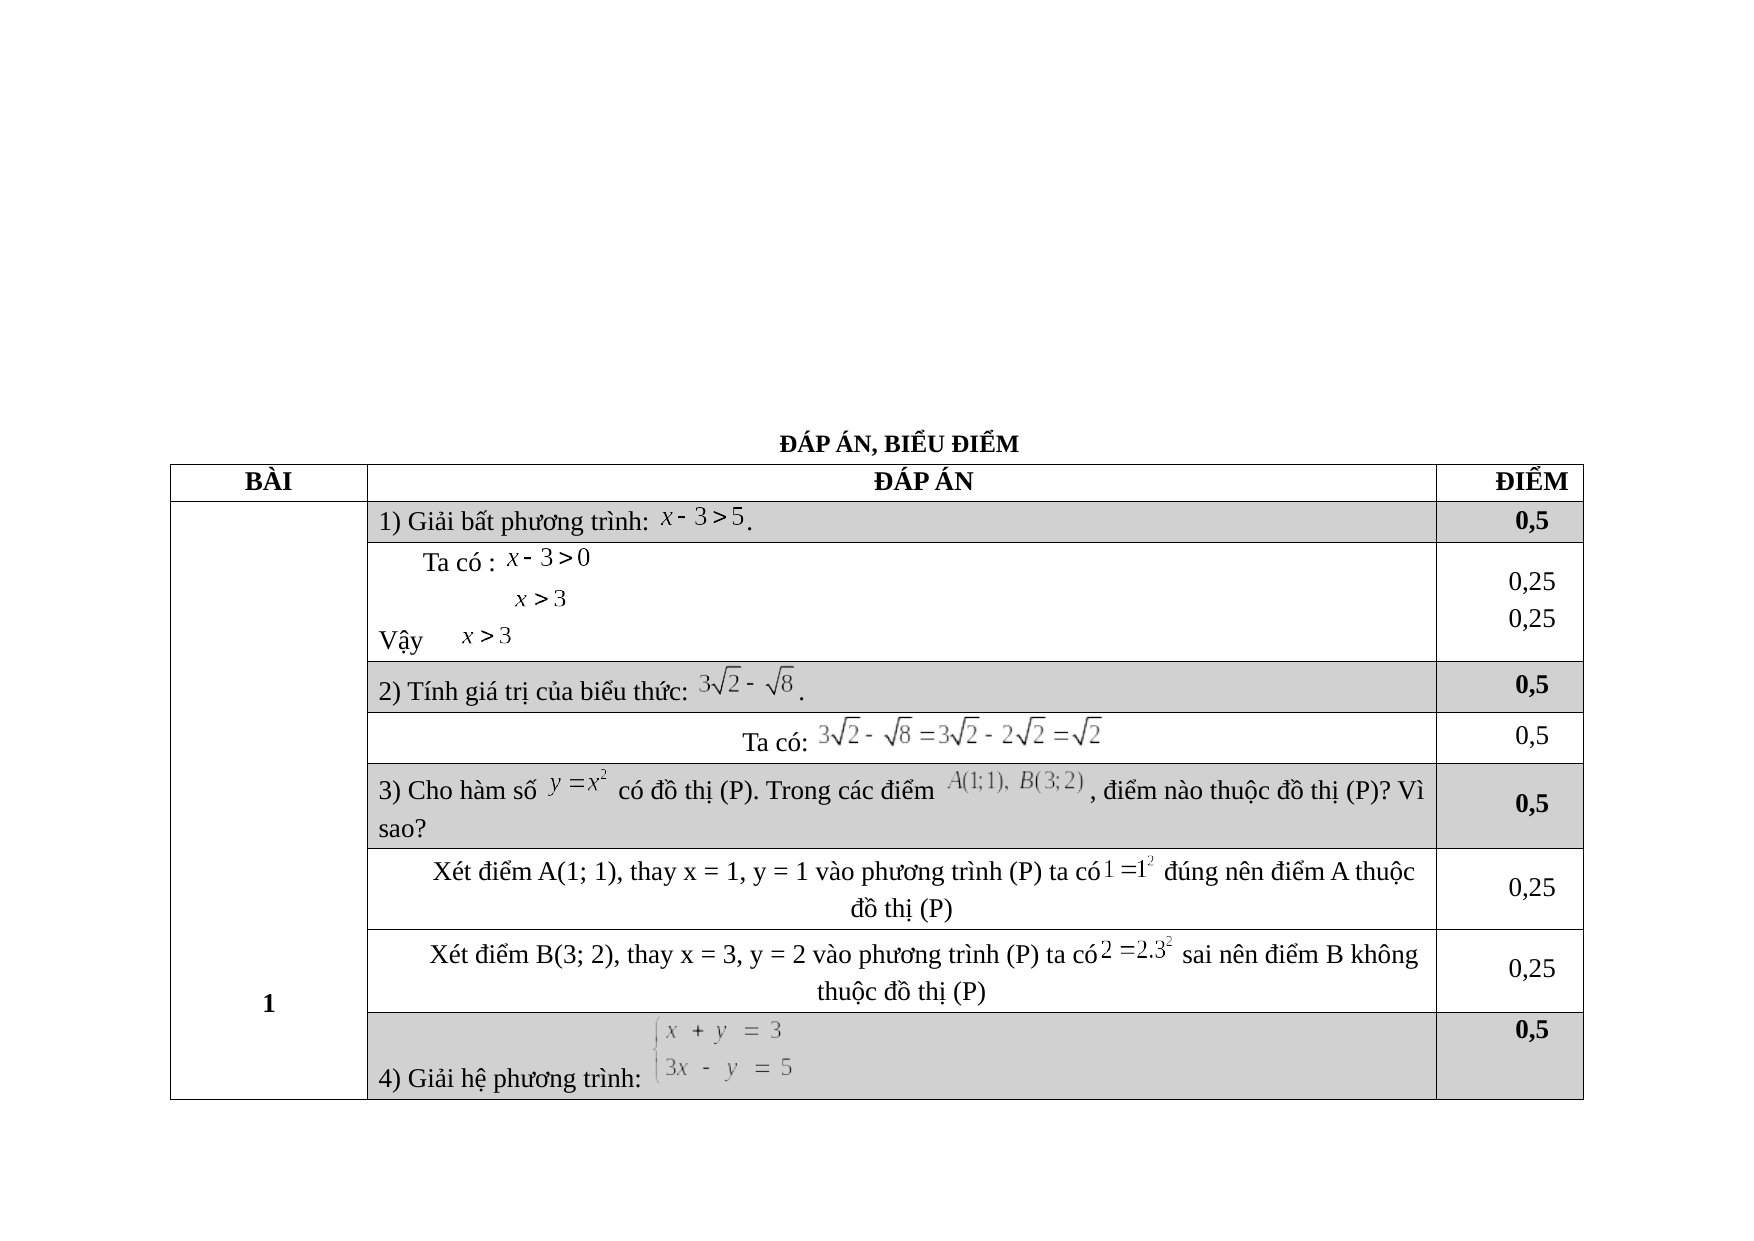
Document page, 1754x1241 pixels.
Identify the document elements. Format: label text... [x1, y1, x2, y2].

table_header ĐÁP ÁN [368, 465, 1436, 501]
table_cell 3) Cho hàm số có đồ thị (P). Trong các điểm , điểm nào thuộc đồ thị (P)? Vì sao? [368, 764, 1436, 848]
table_cell 0,5 [1437, 764, 1583, 848]
table_cell 1 [171, 502, 367, 1099]
table_cell 0,5 [1437, 713, 1583, 762]
table_cell 1) Giải bất phương trình: . [368, 502, 1436, 542]
table_cell Xét điểm B(3; 2), thay x = 3, y = 2 vào phương trình (P) ta có sai nên điểm B không thuộc đồ thị (P) [368, 930, 1436, 1012]
table_cell Ta có : Vậy [368, 543, 1436, 661]
table_cell 0,25 0,25 [1437, 543, 1583, 661]
table_cell 2) Tính giá trị của biểu thức: . [368, 662, 1436, 712]
table_cell 0,25 [1437, 930, 1583, 1012]
table_header BÀI [171, 465, 367, 501]
table_cell 0,25 [1437, 849, 1583, 929]
table_cell Xét điểm A(1; 1), thay x = 1, y = 1 vào phương trình (P) ta có đúng nên điểm A thuộc đồ thị (P) [368, 849, 1436, 929]
table_cell 0,5 [1437, 1013, 1583, 1099]
table_cell 0,5 [1437, 662, 1583, 712]
text ĐÁP ÁN, BIỂU ĐIỂM [118, 429, 1636, 458]
table_cell Ta có: [368, 713, 1436, 762]
table_cell 0,5 [1437, 502, 1583, 542]
table_cell 4) Giải hệ phương trình: [368, 1013, 1436, 1099]
table_header ĐIỂM [1437, 465, 1583, 501]
